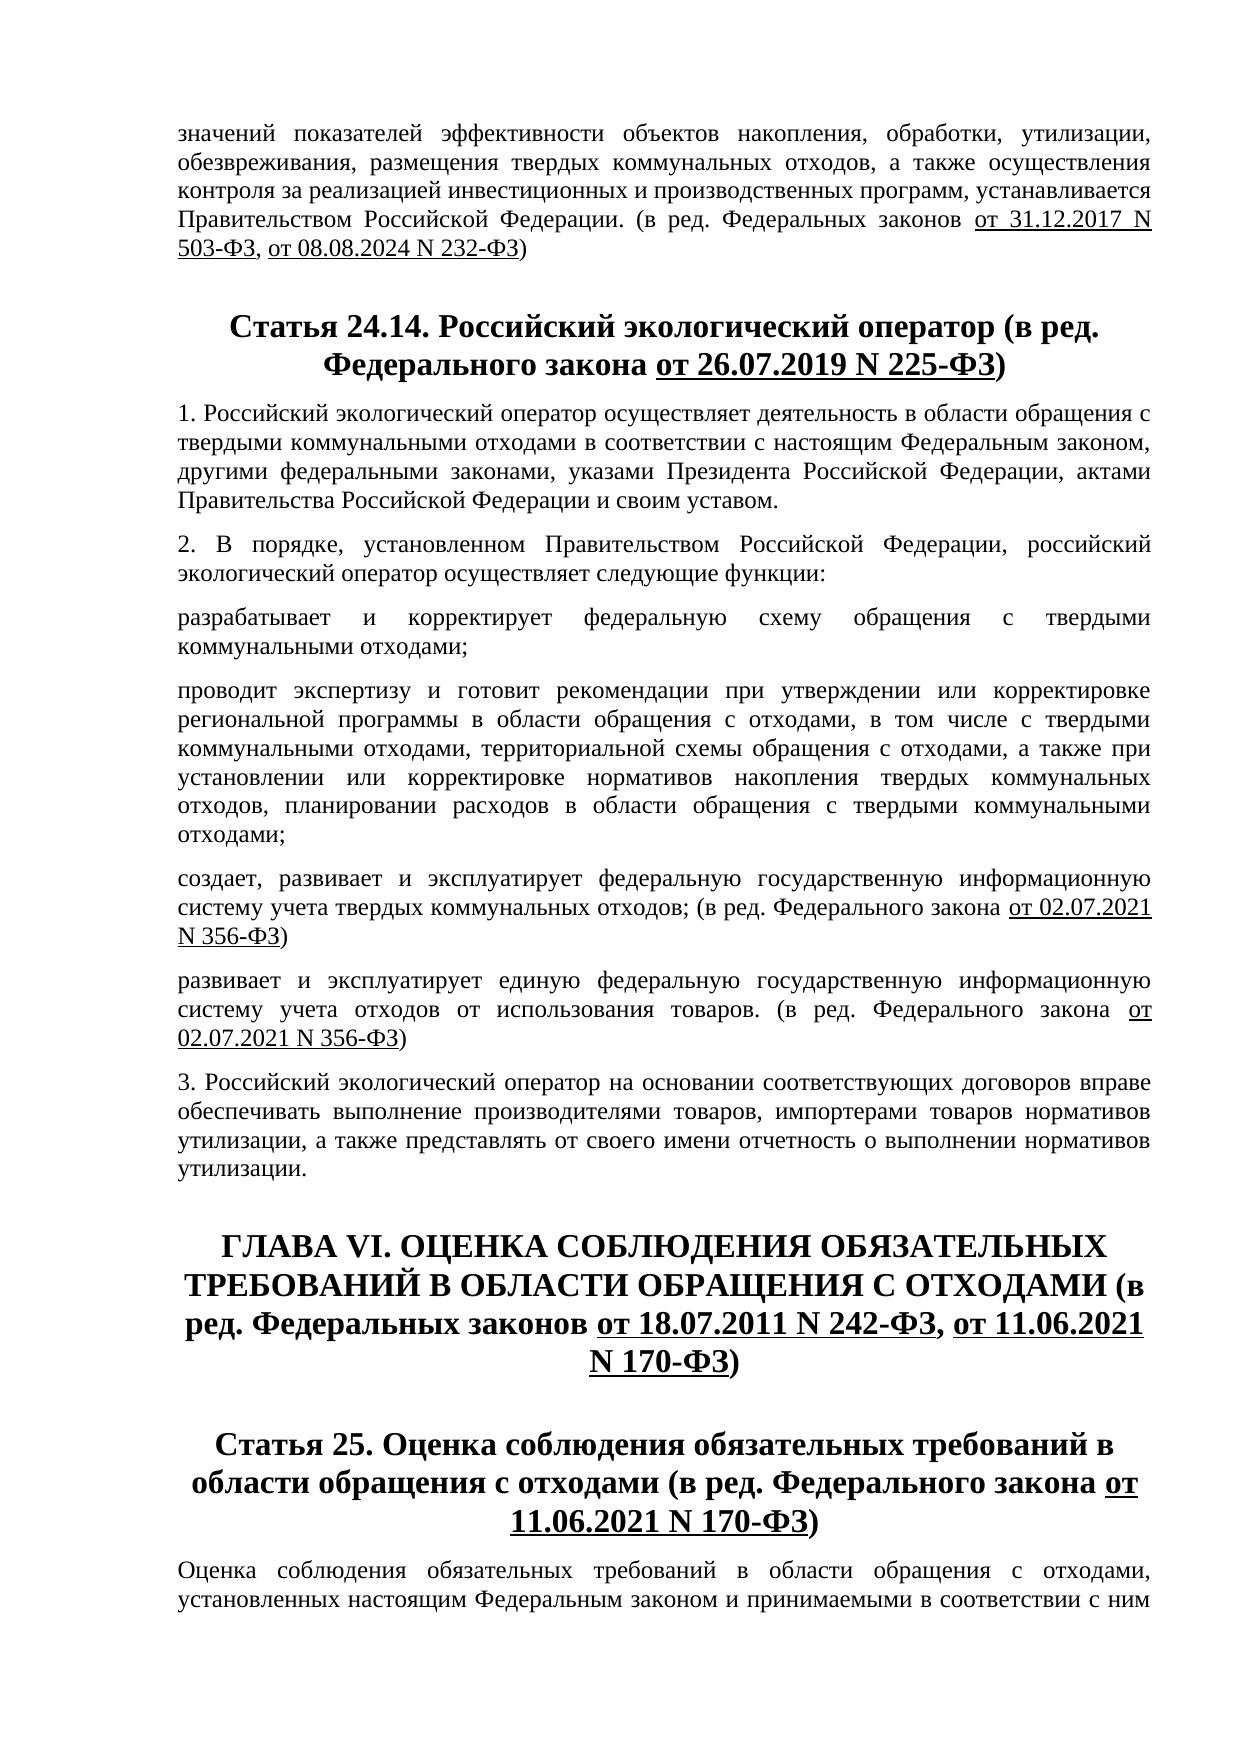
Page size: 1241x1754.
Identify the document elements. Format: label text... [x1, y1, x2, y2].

text создает, развивает и эксплуатирует федеральную государственную информационную систему учета твердых коммунальных отходов; (в ред. Федерального закона от 02.07.2021 N 356-ФЗ) [177, 863, 1152, 950]
text Статья 24.14. Российский экологический оператор (в ред. Федерального закона от 26.07.2019 N 225-ФЗ) [177, 306, 1152, 383]
text ГЛАВА VI. ОЦЕНКА СОБЛЮДЕНИЯ ОБЯЗАТЕЛЬНЫХ ТРЕБОВАНИЙ В ОБЛАСТИ ОБРАЩЕНИЯ С ОТХОДАМИ (в ред. Федеральных законов от 18.07.2011 N 242-ФЗ, от 11.06.2021 N 170-ФЗ) [177, 1227, 1152, 1380]
text 2. В порядке, установленном Правительством Российской Федерации, российский экологический оператор осуществляет следующие функции: [177, 529, 1152, 587]
text 3. Российский экологический оператор на основании соответствующих договоров вправе обеспечивать выполнение производителями товаров, импортерами товаров нормативов утилизации, а также представлять от своего имени отчетность о выполнении нормативов утилизации. [177, 1067, 1152, 1182]
text 1. Российский экологический оператор осуществляет деятельность в области обращения с твердыми коммунальными отходами в соответствии с настоящим Федеральным законом, другими федеральными законами, указами Президента Российской Федерации, актами Правительства Российской Федерации и своим уставом. [177, 398, 1152, 513]
text проводит экспертизу и готовит рекомендации при утверждении или корректировке региональной программы в области обращения с отходами, в том числе с твердыми коммунальными отходами, территориальной схемы обращения с отходами, а также при установлении или корректировке нормативов накопления твердых коммунальных отходов, планировании расходов в области обращения с твердыми коммунальными отходами; [177, 675, 1152, 848]
text разрабатывает и корректирует федеральную схему обращения с твердыми коммунальными отходами; [177, 602, 1152, 660]
text развивает и эксплуатирует единую федеральную государственную информационную систему учета отходов от использования товаров. (в ред. Федерального закона от 02.07.2021 N 356-ФЗ) [177, 965, 1152, 1052]
text Статья 25. Оценка соблюдения обязательных требований в области обращения с отходами (в ред. Федерального закона от 11.06.2021 N 170-ФЗ) [177, 1424, 1152, 1539]
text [177, 118, 1152, 262]
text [177, 1555, 1152, 1612]
